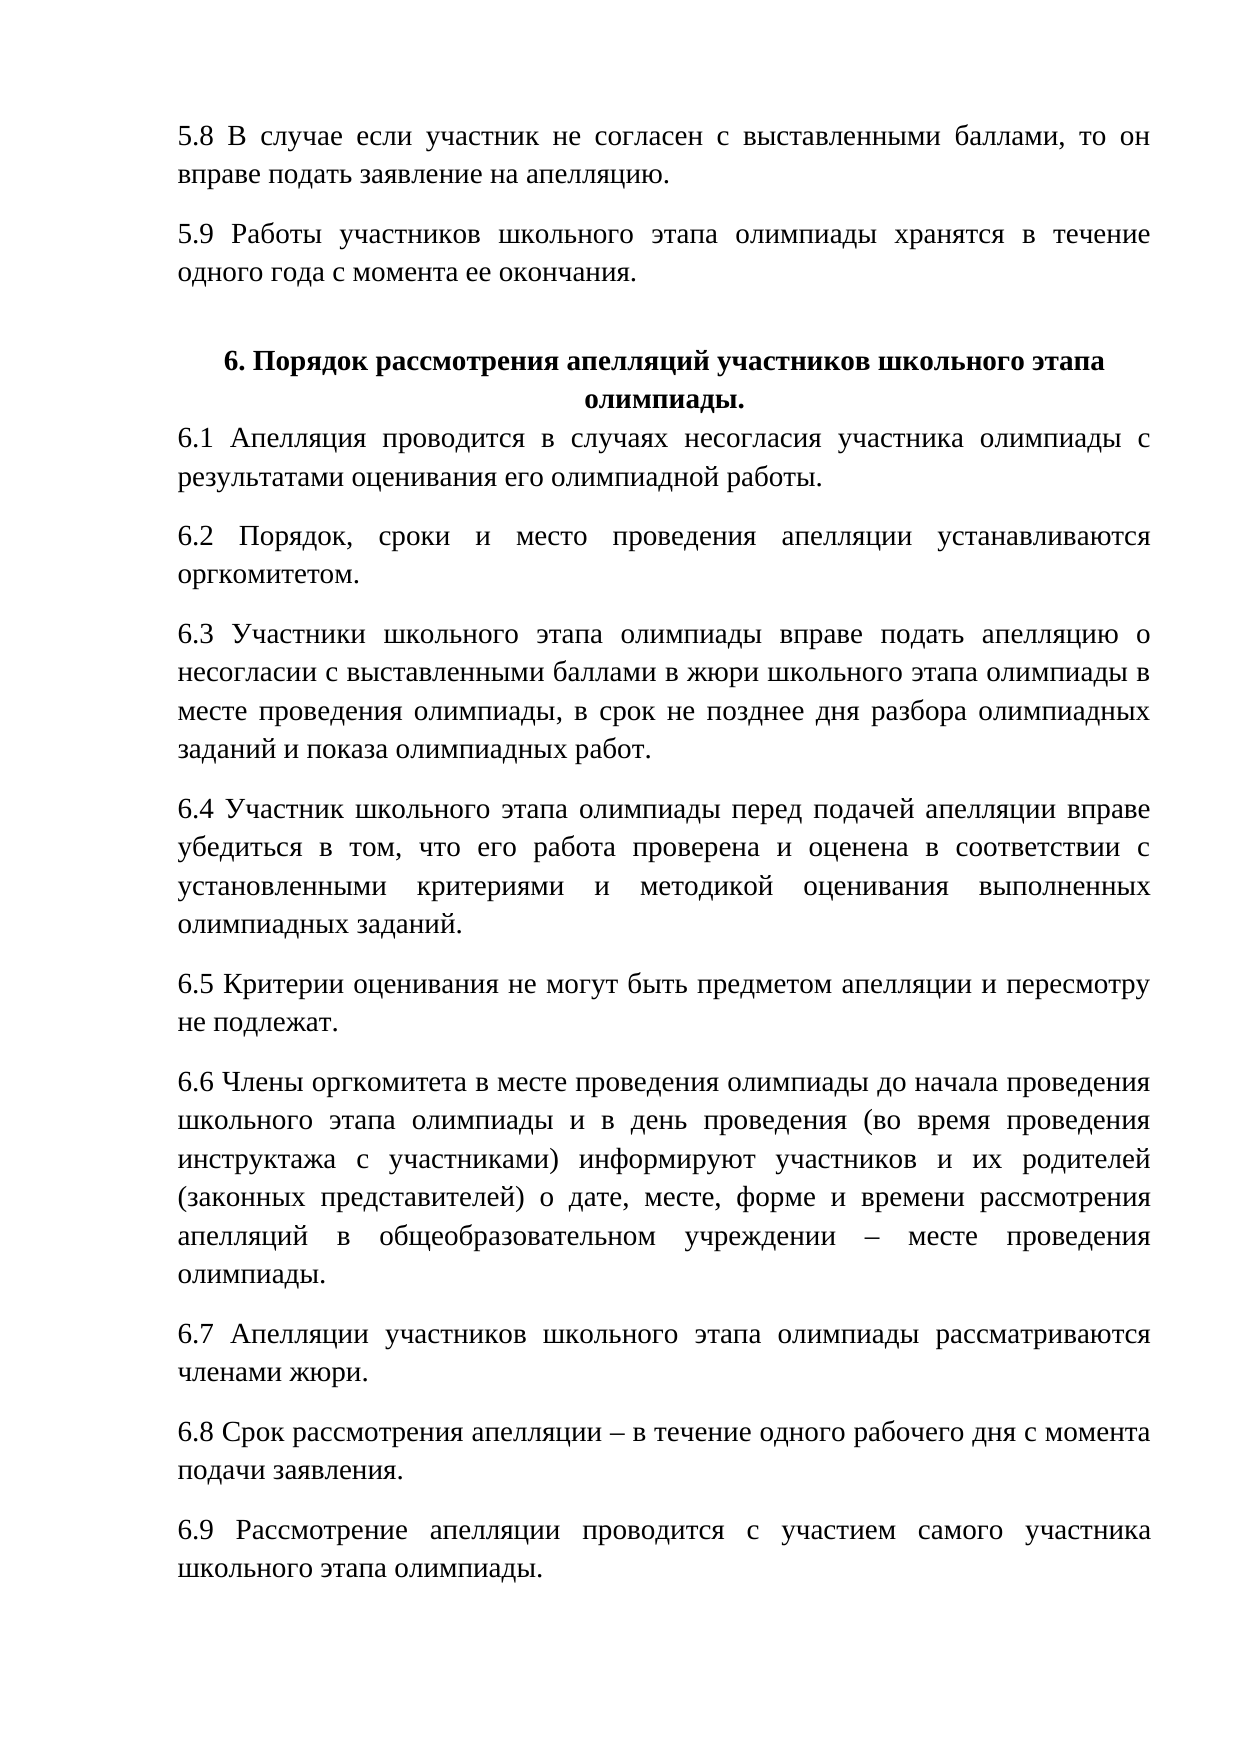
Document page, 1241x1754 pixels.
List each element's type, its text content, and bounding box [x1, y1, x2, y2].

subtitle 6. Порядок рассмотрения апелляций участников школьного этапа олимпиады. [177, 343, 1152, 415]
text 6.1 Апелляция проводится в случаях несогласия участника олимпиады с результатами оценивания его олимпиадной работы. [177, 420, 1152, 492]
text 5.8 В случае если участник не согласен с выставленными баллами, то он вправе подать заявление на апелляцию. [177, 118, 1152, 190]
text 6.5 Критерии оценивания не могут быть предметом апелляции и пересмотру не подлежат. [177, 966, 1152, 1038]
text 6.7 Апелляции участников школьного этапа олимпиады рассматриваются членами жюри. [177, 1316, 1152, 1388]
text 6.8 Срок рассмотрения апелляции – в течение одного рабочего дня с момента подачи заявления. [177, 1414, 1152, 1486]
text 5.9 Работы участников школьного этапа олимпиады хранятся в течение одного года с момента ее окончания. [177, 216, 1152, 288]
text 6.2 Порядок, сроки и место проведения апелляции устанавливаются оргкомитетом. [177, 518, 1152, 590]
text 6.9 Рассмотрение апелляции проводится с участием самого участника школьного этапа олимпиады. [177, 1512, 1152, 1584]
text 6.3 Участники школьного этапа олимпиады вправе подать апелляцию о несогласии с выставленными баллами в жюри школьного этапа олимпиады в месте проведения олимпиады, в срок не позднее дня разбора олимпиадных заданий и показа олимпиадных работ. [177, 616, 1152, 765]
text 6.4 Участник школьного этапа олимпиады перед подачей апелляции вправе убедиться в том, что его работа проверена и оценена в соответствии с установленными критериями и методикой оценивания выполненных олимпиадных заданий. [177, 791, 1152, 940]
text 6.6 Члены оргкомитета в месте проведения олимпиады до начала проведения школьного этапа олимпиады и в день проведения (во время проведения инструктажа с участниками) информируют участников и их родителей (законных представителей) о дате, месте, форме и времени рассмотрения апелляций в общеобразовательном учреждении – месте проведения олимпиады. [177, 1064, 1152, 1290]
